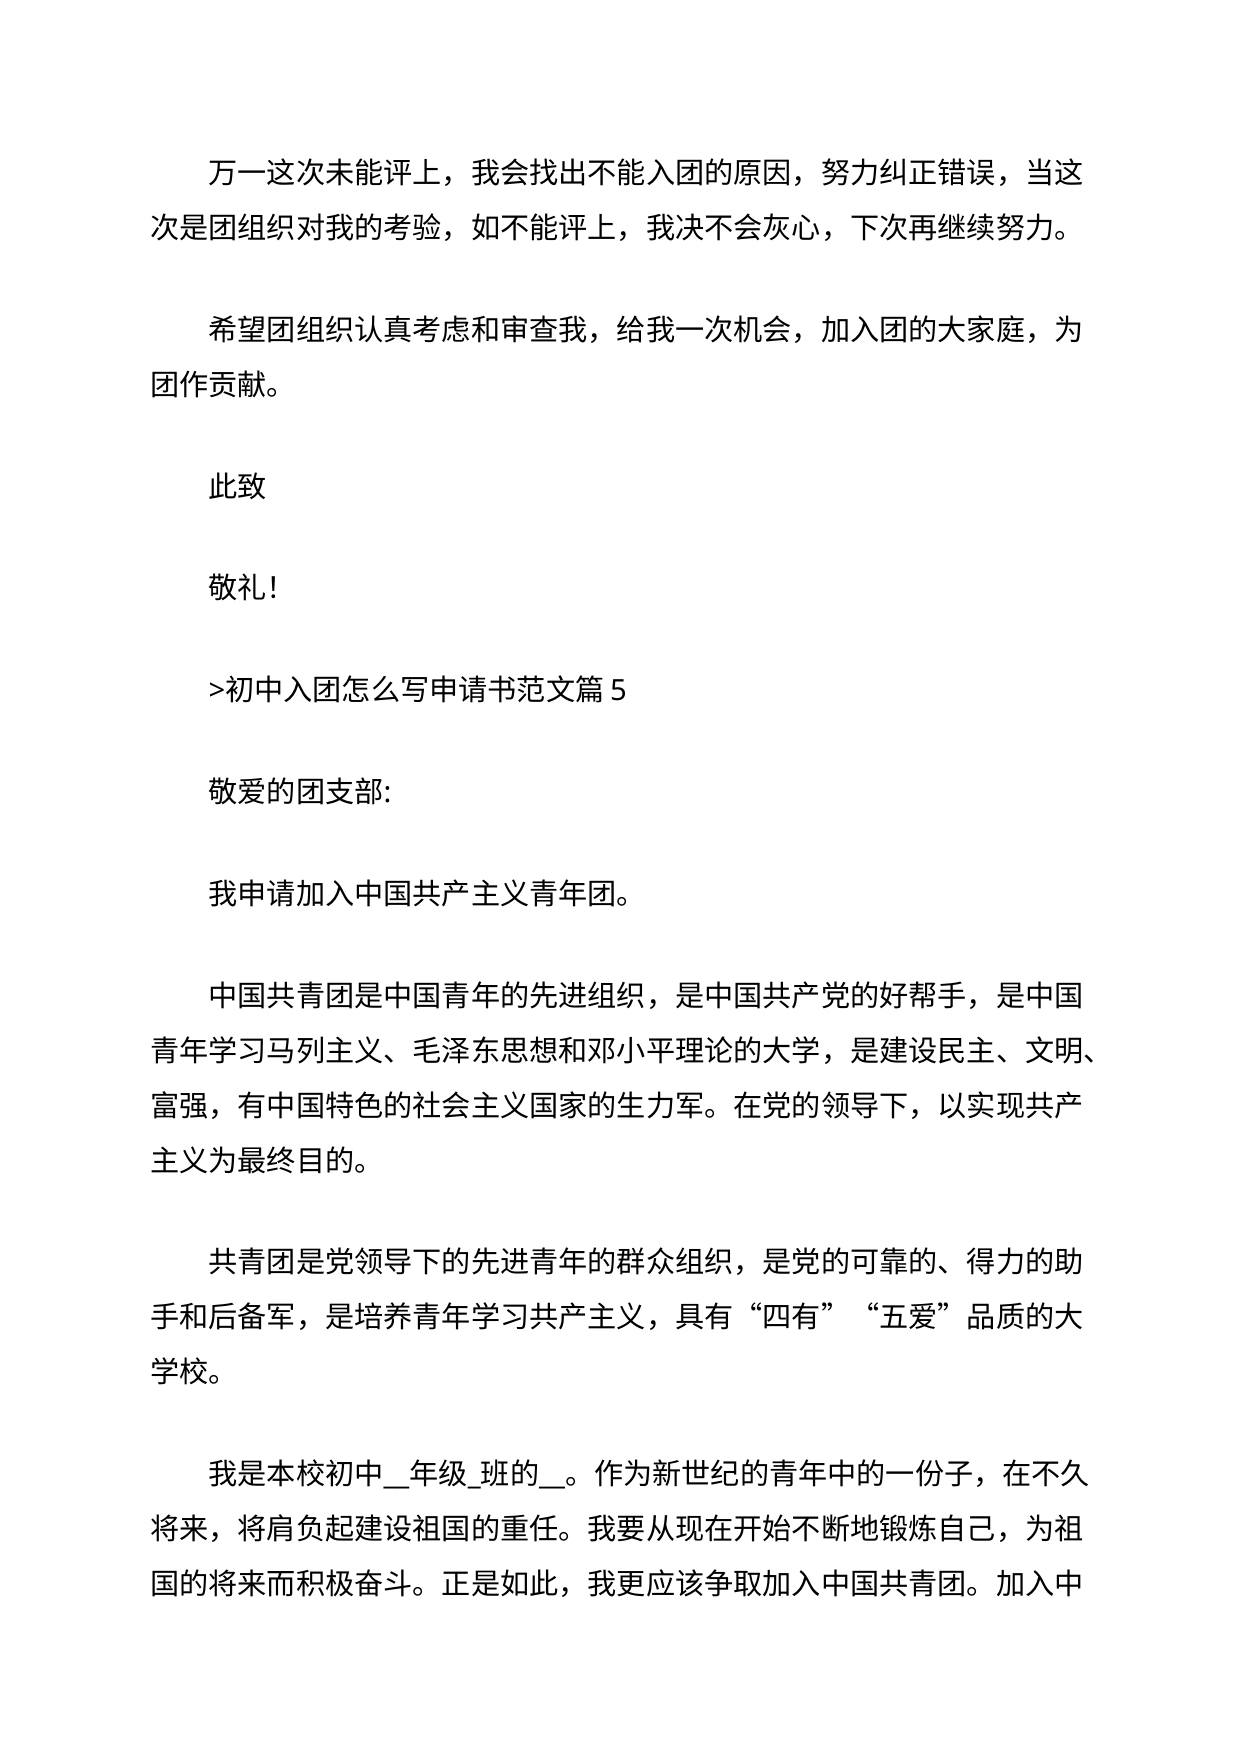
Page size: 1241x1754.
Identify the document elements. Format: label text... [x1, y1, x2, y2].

text >初中入团怎么写申请书范文篇5 [150, 667, 1090, 709]
text 万一这次未能评上，我会找出不能入团的原因，努力纠正错误，当这次是团组织对我的考验，如不能评上，我决不会灰心，下次再继续努力。 [150, 150, 1090, 247]
text 中国共青团是中国青年的先进组织，是中国共产党的好帮手，是中国青年学习马列主义、毛泽东思想和邓小平理论的大学，是建设民主、文明、富强，有中国特色的社会主义国家的生力军。在党的领导下，以实现共产主义为最终目的。 [150, 973, 1090, 1179]
text 敬爱的团支部: [150, 769, 1090, 811]
text 敬礼！ [150, 565, 1090, 607]
text 共青团是党领导下的先进青年的群众组织，是党的可靠的、得力的助手和后备军，是培养青年学习共产主义，具有“四有”“五爱”品质的大学校。 [150, 1239, 1090, 1391]
text 此致 [150, 463, 1090, 506]
text 希望团组织认真考虑和审查我，给我一次机会，加入团的大家庭，为团作贡献。 [150, 307, 1090, 404]
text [150, 1451, 1090, 1603]
text 我申请加入中国共产主义青年团。 [150, 871, 1090, 913]
